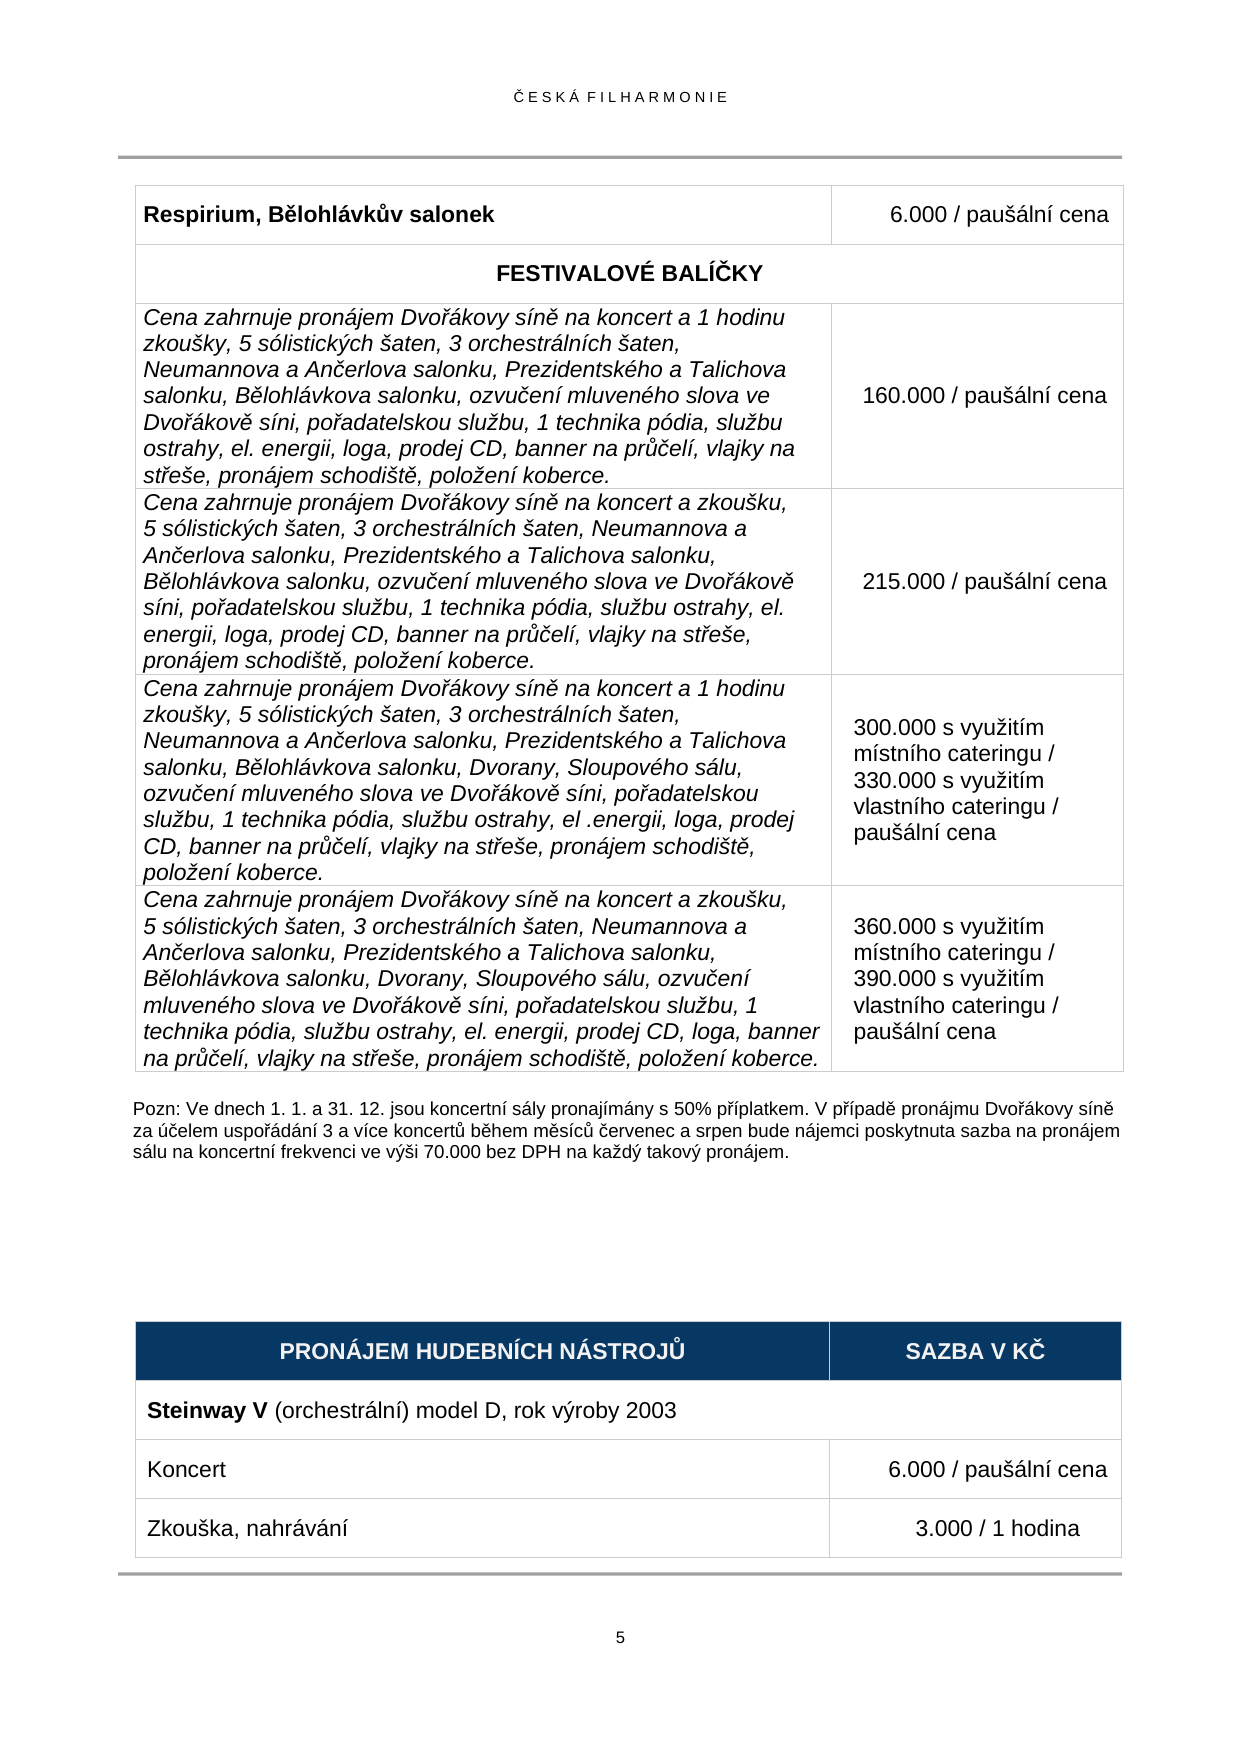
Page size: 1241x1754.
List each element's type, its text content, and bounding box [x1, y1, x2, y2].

table_header SAZBA V KČ [830, 1322, 1121, 1380]
table_cell Cena zahrnuje pronájem Dvořákovy síně na koncert a zkoušku, 5 sólistických šaten, 3 orchestrálních šaten, Neumannova a Ančerlova salonku, Prezidentského a Talichova salonku, Bělohlávkova salonku, Dvorany, Sloupového sálu, ozvučení mluveného slova ve Dvořákově síni, pořadatelskou službu, 1 technika pódia, službu ostrahy, el. energii, prodej CD, loga, banner na průčelí, vlajky na střeše, pronájem schodiště, položení koberce. [136, 886, 831, 1071]
table_cell Cena zahrnuje pronájem Dvořákovy síně na koncert a zkoušku, 5 sólistických šaten, 3 orchestrálních šaten, Neumannova a Ančerlova salonku, Prezidentského a Talichova salonku, Bělohlávkova salonku, ozvučení mluveného slova ve Dvořákově síni, pořadatelskou službu, 1 technika pódia, službu ostrahy, el. energii, loga, prodej CD, banner na průčelí, vlajky na střeše, pronájem schodiště, položení koberce. [136, 489, 831, 673]
table_cell 360.000 s využitím místního cateringu / 390.000 s využitím vlastního cateringu / paušální cena [832, 886, 1123, 1071]
table_cell 6.000 / paušální cena [832, 186, 1123, 243]
table_cell Cena zahrnuje pronájem Dvořákovy síně na koncert a 1 hodinu zkoušky, 5 sólistických šaten, 3 orchestrálních šaten, Neumannova a Ančerlova salonku, Prezidentského a Talichova salonku, Bělohlávkova salonku, ozvučení mluveného slova ve Dvořákově síni, pořadatelskou službu, 1 technika pódia, službu ostrahy, el. energii, loga, prodej CD, banner na průčelí, vlajky na střeše, pronájem schodiště, položení koberce. [136, 304, 831, 488]
table_cell Steinway V (orchestrální) model D, rok výroby 2003 [136, 1381, 1121, 1439]
table_cell Koncert [136, 1440, 829, 1498]
text Pozn: Ve dnech 1. 1. a 31. 12. jsou koncertní sály pronajímány s 50% příplatkem. V případě pronájmu Dvořákovy síně za účelem uspořádání 3 a více koncertů během měsíců červenec a srpen bude nájemci poskytnuta sazba na pronájem sálu na koncertní frekvenci ve výši 70.000 bez DPH na každý takový pronájem. [133, 1098, 1122, 1163]
table_cell FESTIVALOVÉ BALÍČKY [136, 245, 1123, 302]
table_cell 3.000 / 1 hodina [830, 1499, 1121, 1557]
table_cell 300.000 s využitím místního cateringu / 330.000 s využitím vlastního cateringu / paušální cena [832, 675, 1123, 885]
table_cell Cena zahrnuje pronájem Dvořákovy síně na koncert a 1 hodinu zkoušky, 5 sólistických šaten, 3 orchestrálních šaten, Neumannova a Ančerlova salonku, Prezidentského a Talichova salonku, Bělohlávkova salonku, Dvorany, Sloupového sálu, ozvučení mluveného slova ve Dvořákově síni, pořadatelskou službu, 1 technika pódia, službu ostrahy, el .energii, loga, prodej CD, banner na průčelí, vlajky na střeše, pronájem schodiště, položení koberce. [136, 675, 831, 885]
table_cell Zkouška, nahrávání [136, 1499, 829, 1557]
table_cell Respirium, Bělohlávkův salonek [136, 186, 831, 243]
table_header PRONÁJEM HUDEBNÍCH NÁSTROJŮ [136, 1322, 829, 1380]
table_cell 160.000 / paušální cena [832, 304, 1123, 488]
table_cell 6.000 / paušální cena [830, 1440, 1121, 1498]
table_cell 215.000 / paušální cena [832, 489, 1123, 673]
